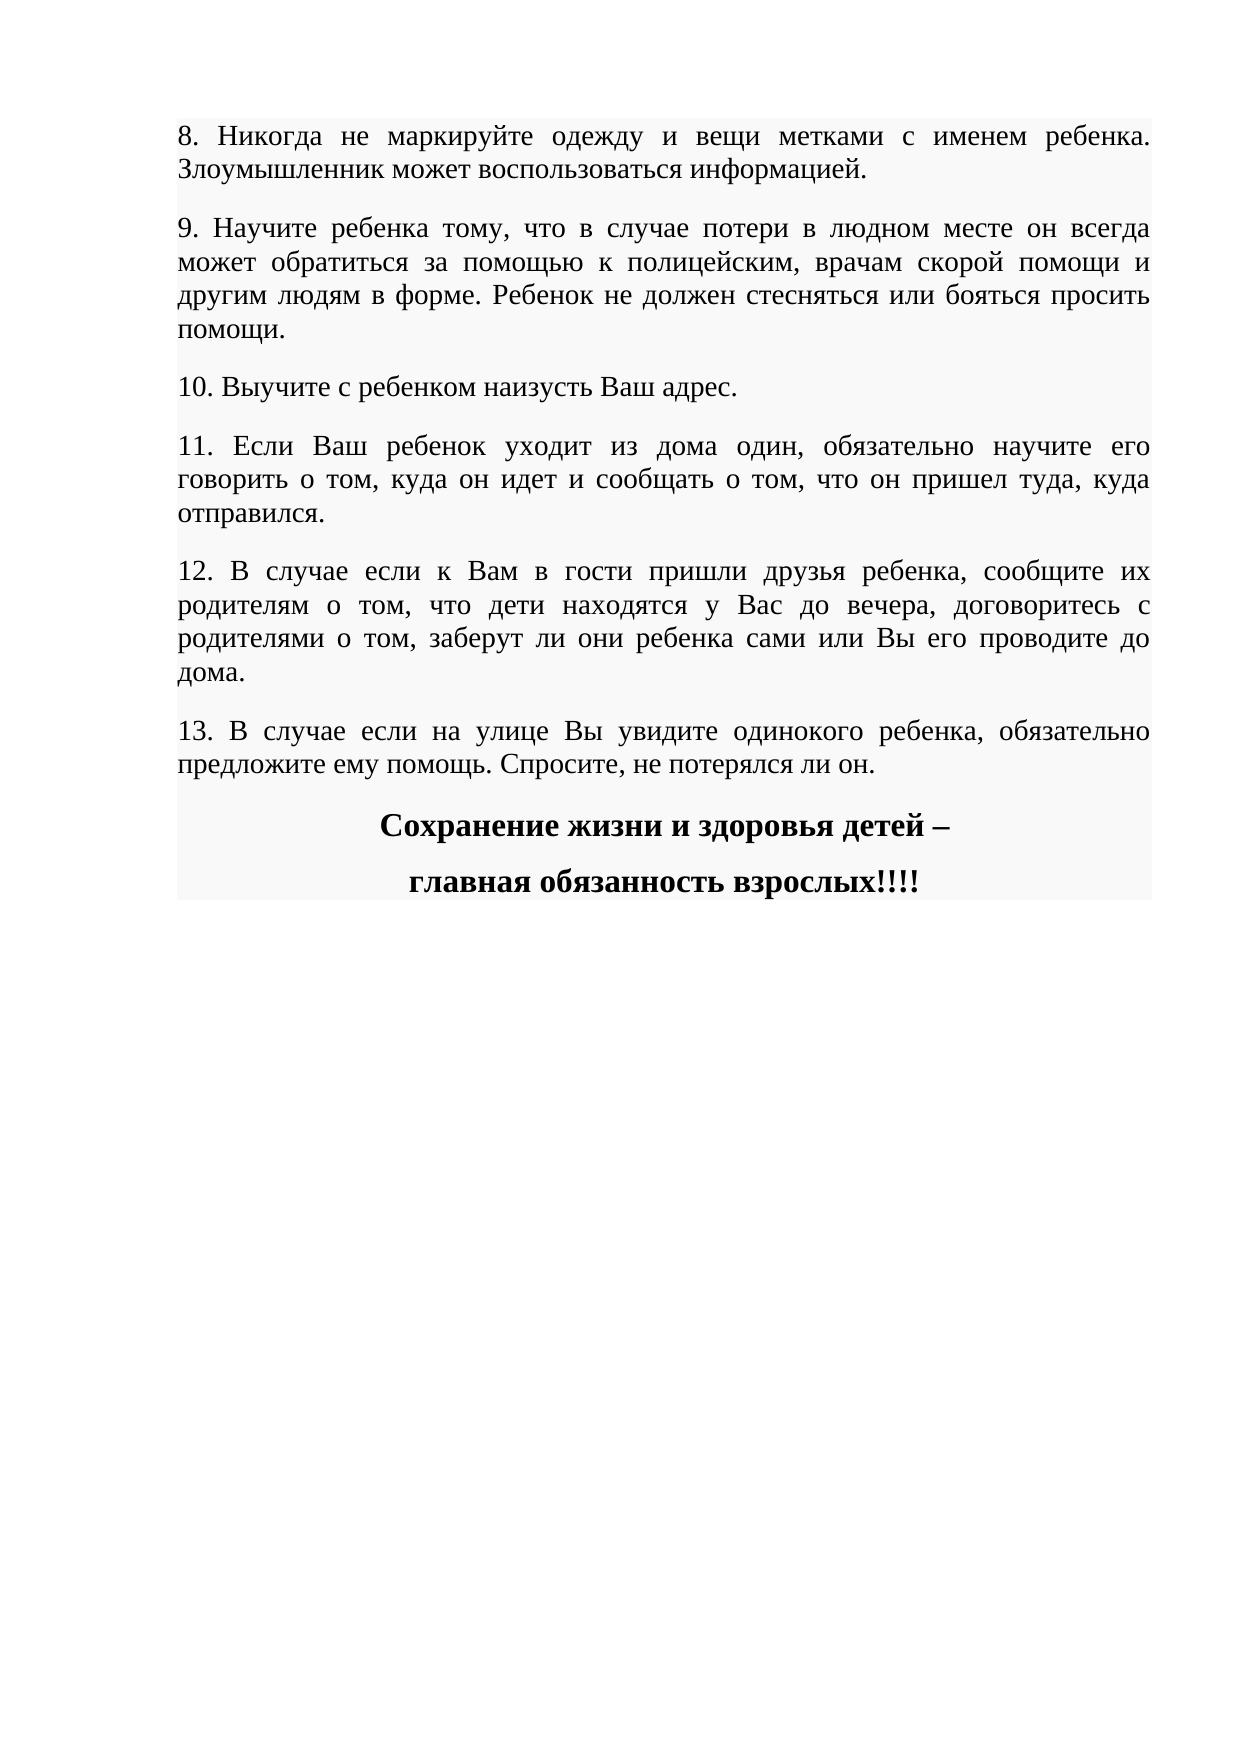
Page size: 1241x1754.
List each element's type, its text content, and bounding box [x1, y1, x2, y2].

text Сохранение жизни и здоровья детей – [177, 805, 1152, 843]
text 13. В случае если на улице Вы увидите одинокого ребенка, обязательно предложите ему помощь. Спросите, не потерялся ли он. [177, 713, 1152, 780]
text 12. В случае если к Вам в гости пришли друзья ребенка, сообщите их родителям о том, что дети находятся у Вас до вечера, договоритесь с родителями о том, заберут ли они ребенка сами или Вы его проводите до дома. [177, 553, 1152, 688]
text 11. Если Ваш ребенок уходит из дома один, обязательно научите его говорить о том, куда он идет и сообщать о том, что он пришел туда, куда отправился. [177, 428, 1152, 528]
text главная обязанность взрослых!!!! [177, 861, 1152, 900]
text 9. Научите ребенка тому, что в случае потери в людном месте он всегда может обратиться за помощью к полицейским, врачам скорой помощи и другим людям в форме. Ребенок не должен стесняться или бояться просить помощи. [177, 210, 1152, 344]
text 8. Никогда не маркируйте одежду и вещи метками с именем ребенка. Злоумышленник может воспользоваться информацией. [177, 118, 1152, 185]
text 10. Выучите с ребенком наизусть Ваш адрес. [177, 369, 1152, 403]
